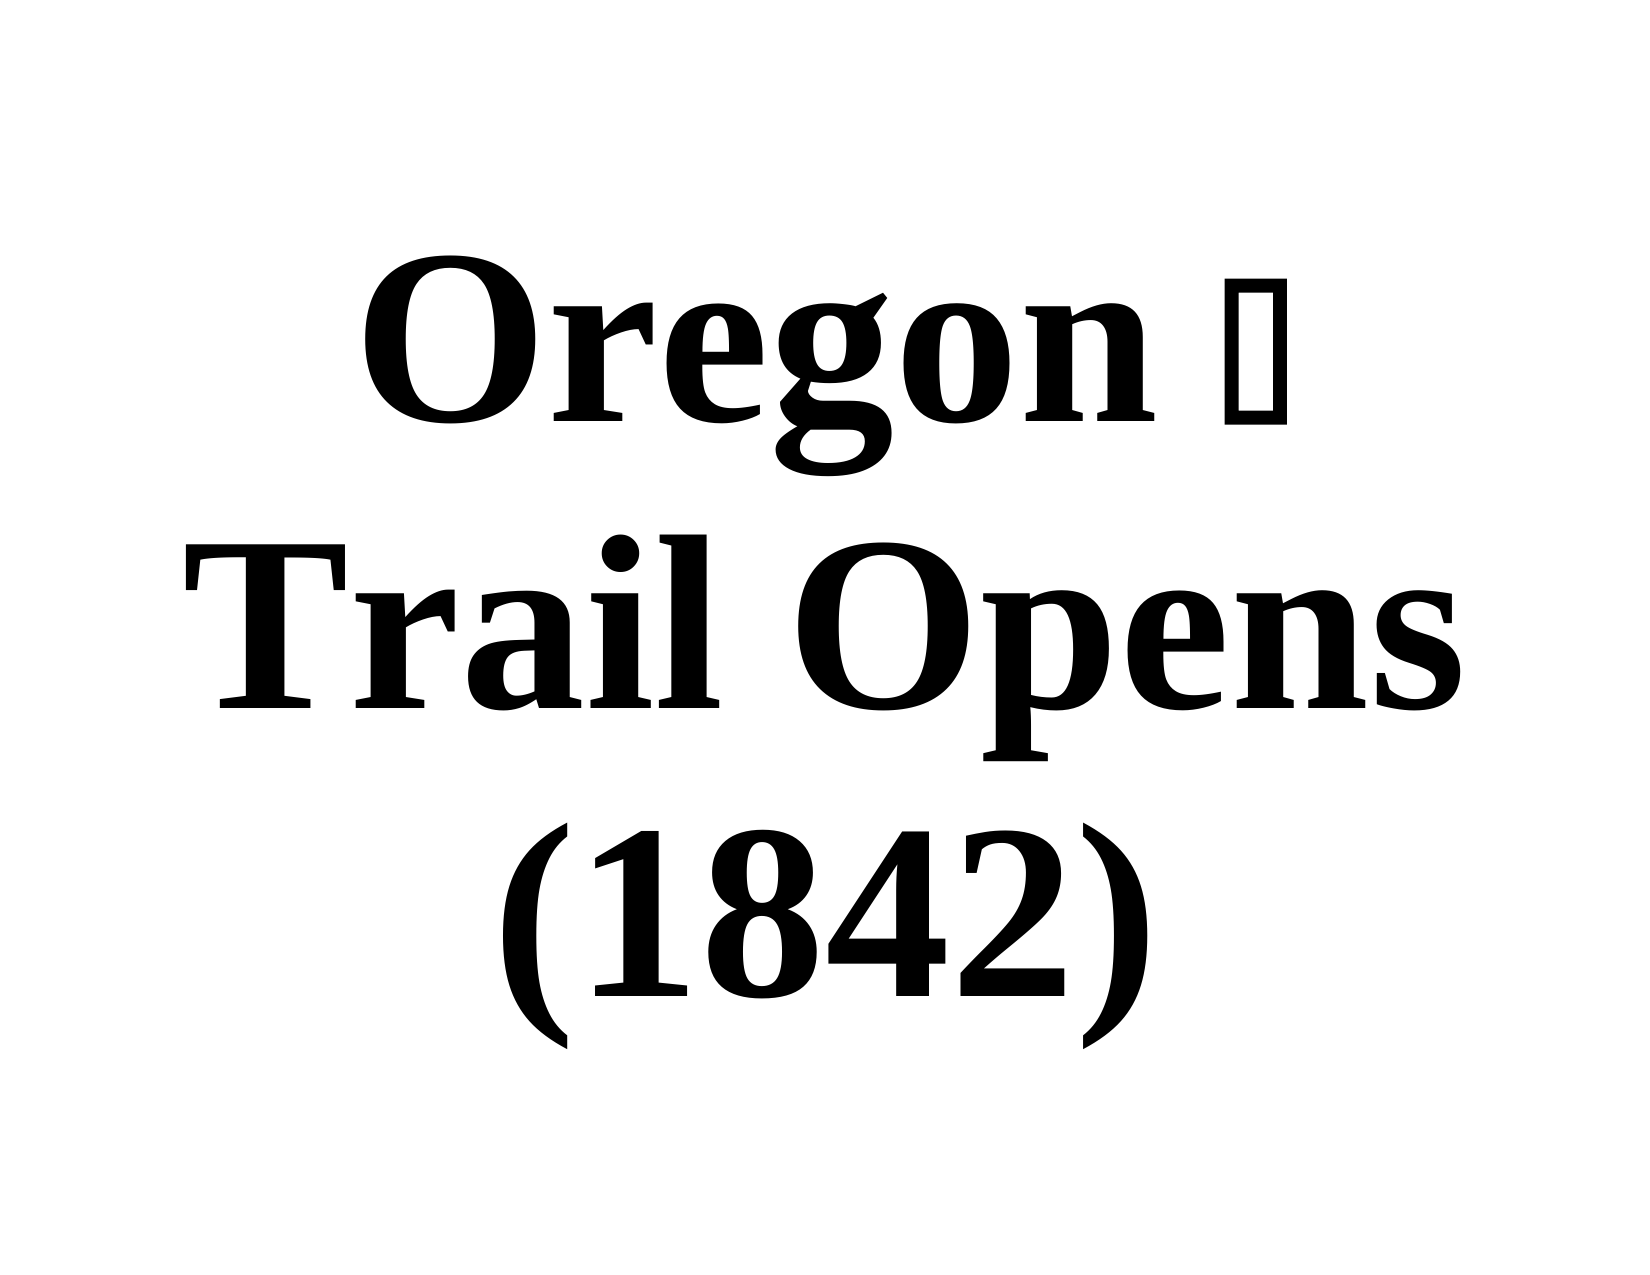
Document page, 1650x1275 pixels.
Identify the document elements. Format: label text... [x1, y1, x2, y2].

text (1842) [150, 762, 1500, 1050]
text Oregon Trail Opens [150, 187, 1500, 762]
